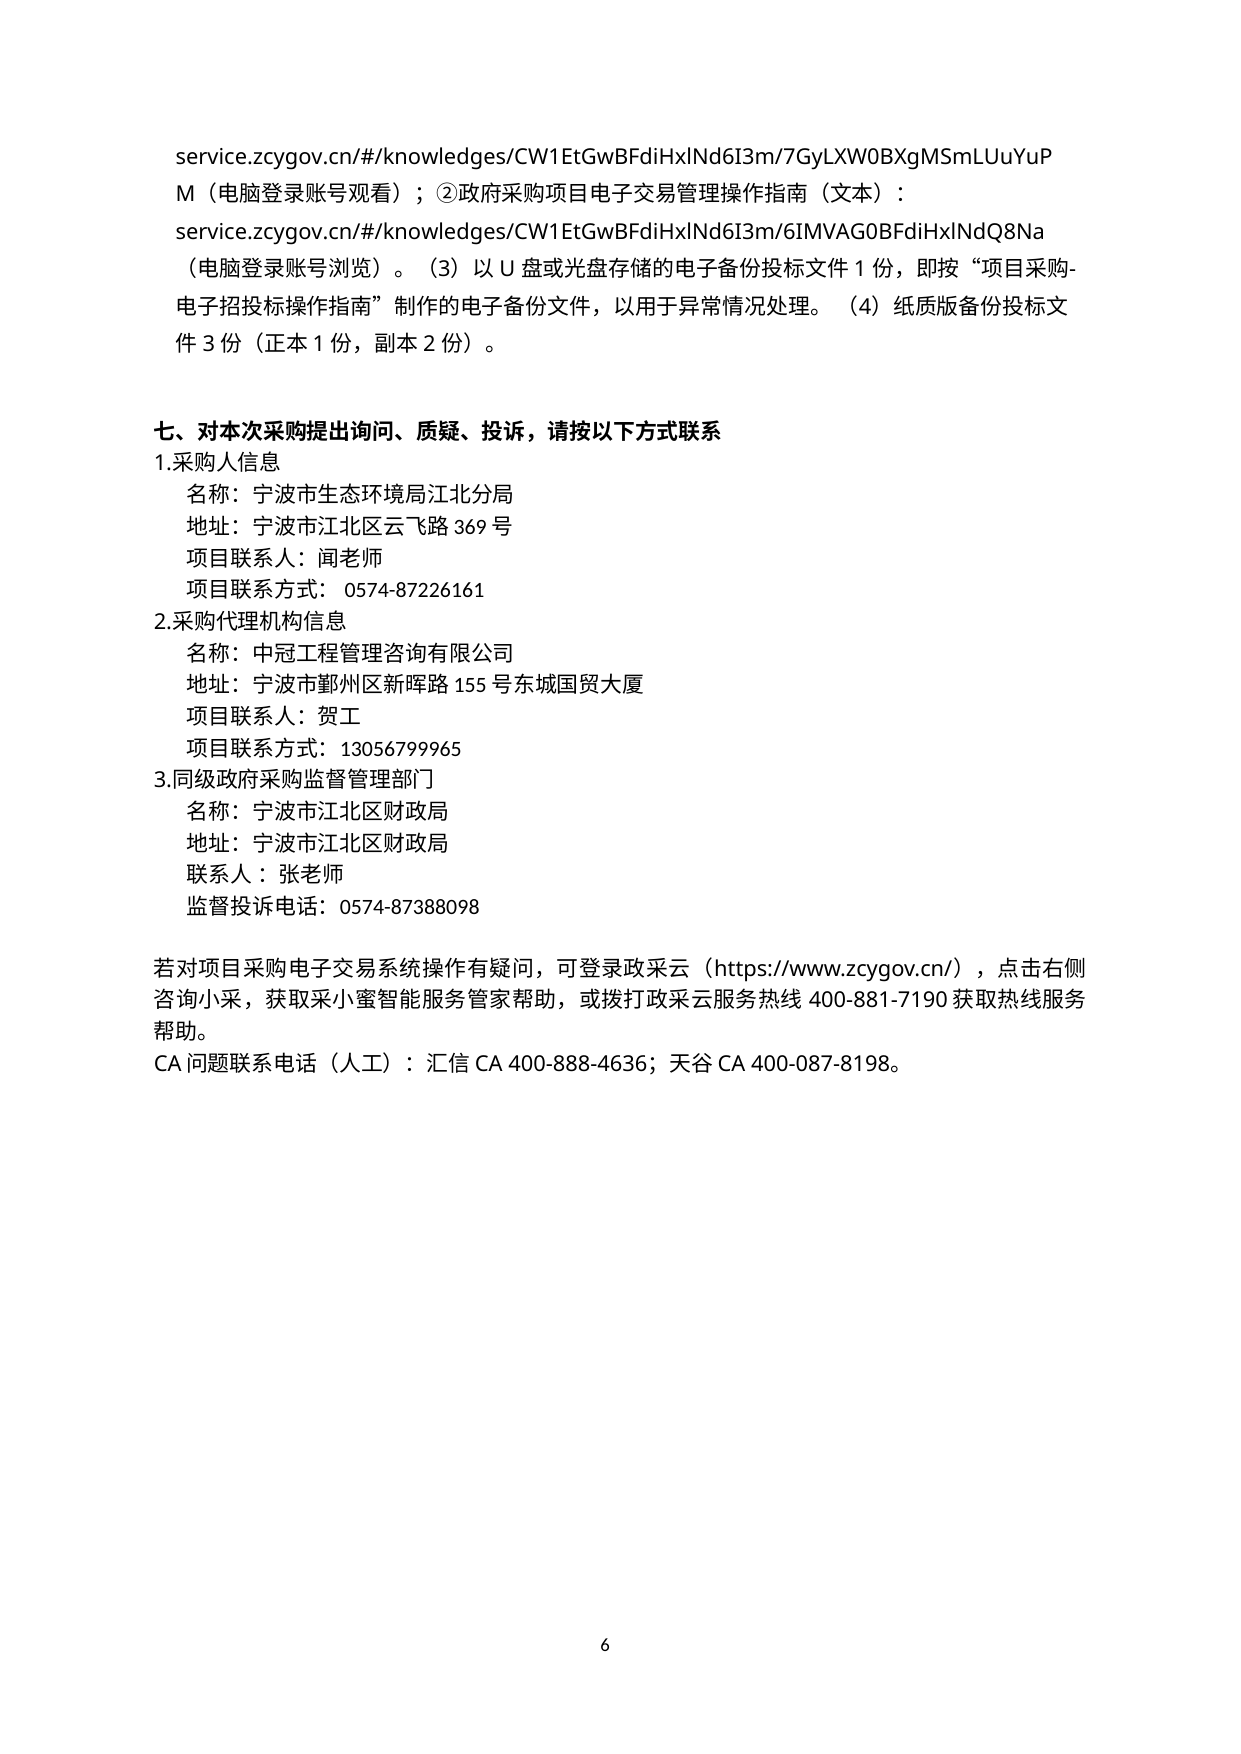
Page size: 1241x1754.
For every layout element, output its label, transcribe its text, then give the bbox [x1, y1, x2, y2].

text 名称：宁波市生态环境局江北分局 [153, 477, 1087, 509]
text 地址：宁波市江北区云飞路369号 [153, 509, 1087, 541]
text 地址：宁波市鄞州区新晖路155号东城国贸大厦 [153, 667, 1087, 699]
text 项目联系人：贺工 [153, 699, 1087, 731]
text 名称：中冠工程管理咨询有限公司 [153, 636, 1087, 667]
text 地址：宁波市江北区财政局 [153, 826, 1087, 857]
text 项目联系人：闻老师 [153, 541, 1087, 572]
text 3.同级政府采购监督管理部门 [153, 762, 1087, 794]
text 联系人 ：张老师 [153, 857, 1087, 889]
text CA问题联系电话（人工）：汇信CA 400-888-4636；天谷CA 400-087-8198。 [153, 1046, 1087, 1077]
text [175, 133, 1087, 358]
text 七、对本次采购提出询问、质疑、投诉，请按以下方式联系 [153, 395, 1087, 445]
text 监督投诉电话：0574-87388098 [153, 889, 1087, 921]
text 若对项目采购电子交易系统操作有疑问，可登录政采云（https://www.zcygov.cn/），点击右侧咨询小采，获取采小蜜智能服务管家帮助，或拨打政采云服务热线400-881-7190获取热线服务帮助。 [153, 951, 1087, 1046]
text 1.采购人信息 [153, 445, 1087, 477]
text 项目联系方式： 0574-87226161 [153, 572, 1087, 604]
text 2.采购代理机构信息 [153, 604, 1087, 636]
text 项目联系方式：13056799965 [153, 731, 1087, 762]
text 名称：宁波市江北区财政局 [153, 794, 1087, 826]
